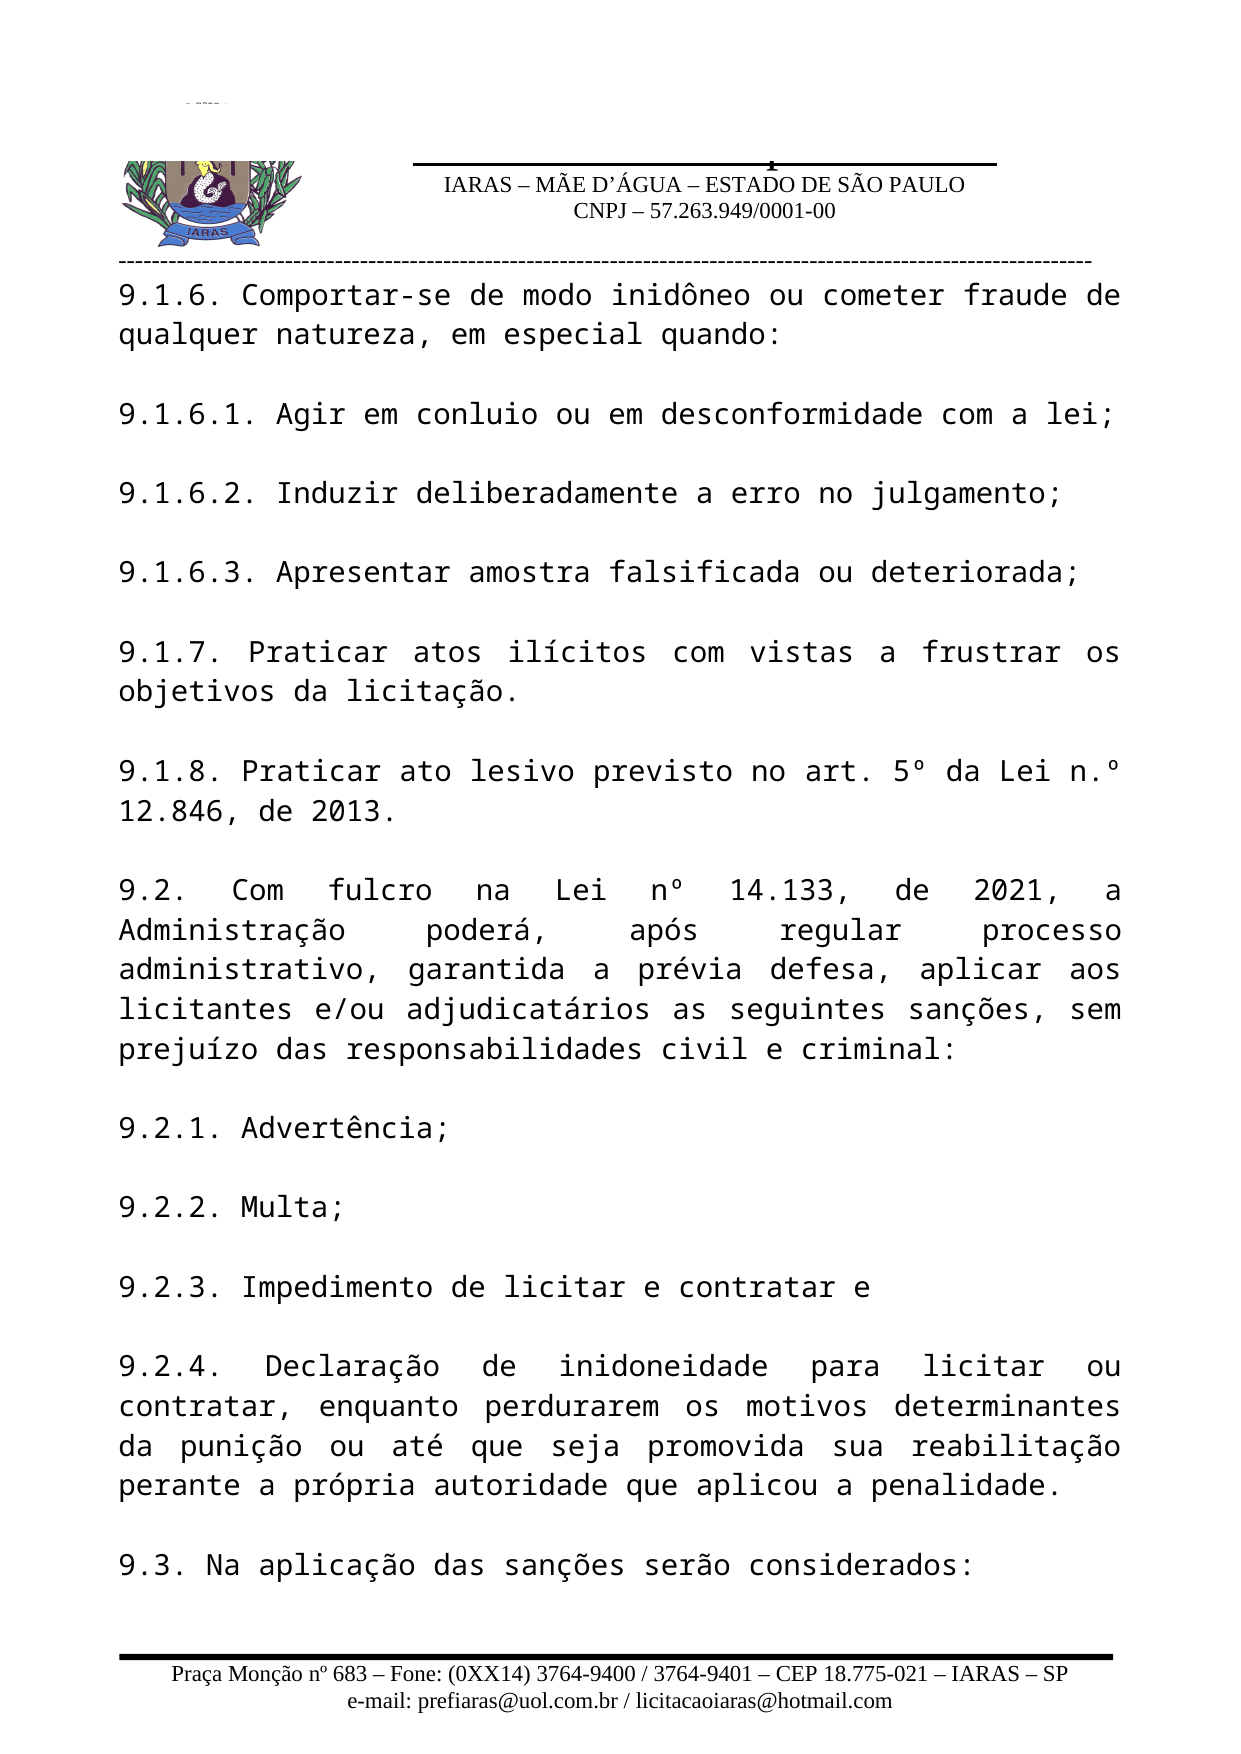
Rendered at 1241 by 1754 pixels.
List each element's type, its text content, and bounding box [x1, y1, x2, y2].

list 9.1.6.1. Agir em conluio ou em desconformidade com a lei; [118, 393, 1122, 433]
list 9.1.6.3. Apresentar amostra falsificada ou deteriorada; [118, 552, 1122, 591]
list 9.1.8. Praticar ato lesivo previsto no art. 5º da Lei n.º 12.846, de 2013. [118, 750, 1122, 829]
list 9.1.6. Comportar-se de modo inidôneo ou cometer fraude de qualquer natureza, em especial quando: [118, 274, 1122, 353]
list 9.2. Com fulcro na Lei nº 14.133, de 2021, a Administração poderá, após regular processo administrativo, garantida a prévia defesa, aplicar aos licitantes e/ou adjudicatários as seguintes sanções, sem prejuízo das responsabilidades civil e criminal: [118, 869, 1122, 1068]
list 9.2.3. Impedimento de licitar e contratar e [118, 1266, 1122, 1306]
picture [118, 161, 306, 251]
list 9.2.4. Declaração de inidoneidade para licitar ou contratar, enquanto perdurarem os motivos determinantes da punição ou até que seja promovida sua reabilitação perante a própria autoridade que aplicou a penalidade. [118, 1345, 1122, 1504]
list 9.2.2. Multa; [118, 1187, 1122, 1226]
list 9.1.7. Praticar atos ilícitos com vistas a frustrar os objetivos da licitação. [118, 631, 1122, 710]
list 9.1.6.2. Induzir deliberadamente a erro no julgamento; [118, 472, 1122, 512]
list 9.2.1. Advertência; [118, 1107, 1122, 1147]
list 9.3. Na aplicação das sanções serão considerados: [118, 1544, 1122, 1583]
